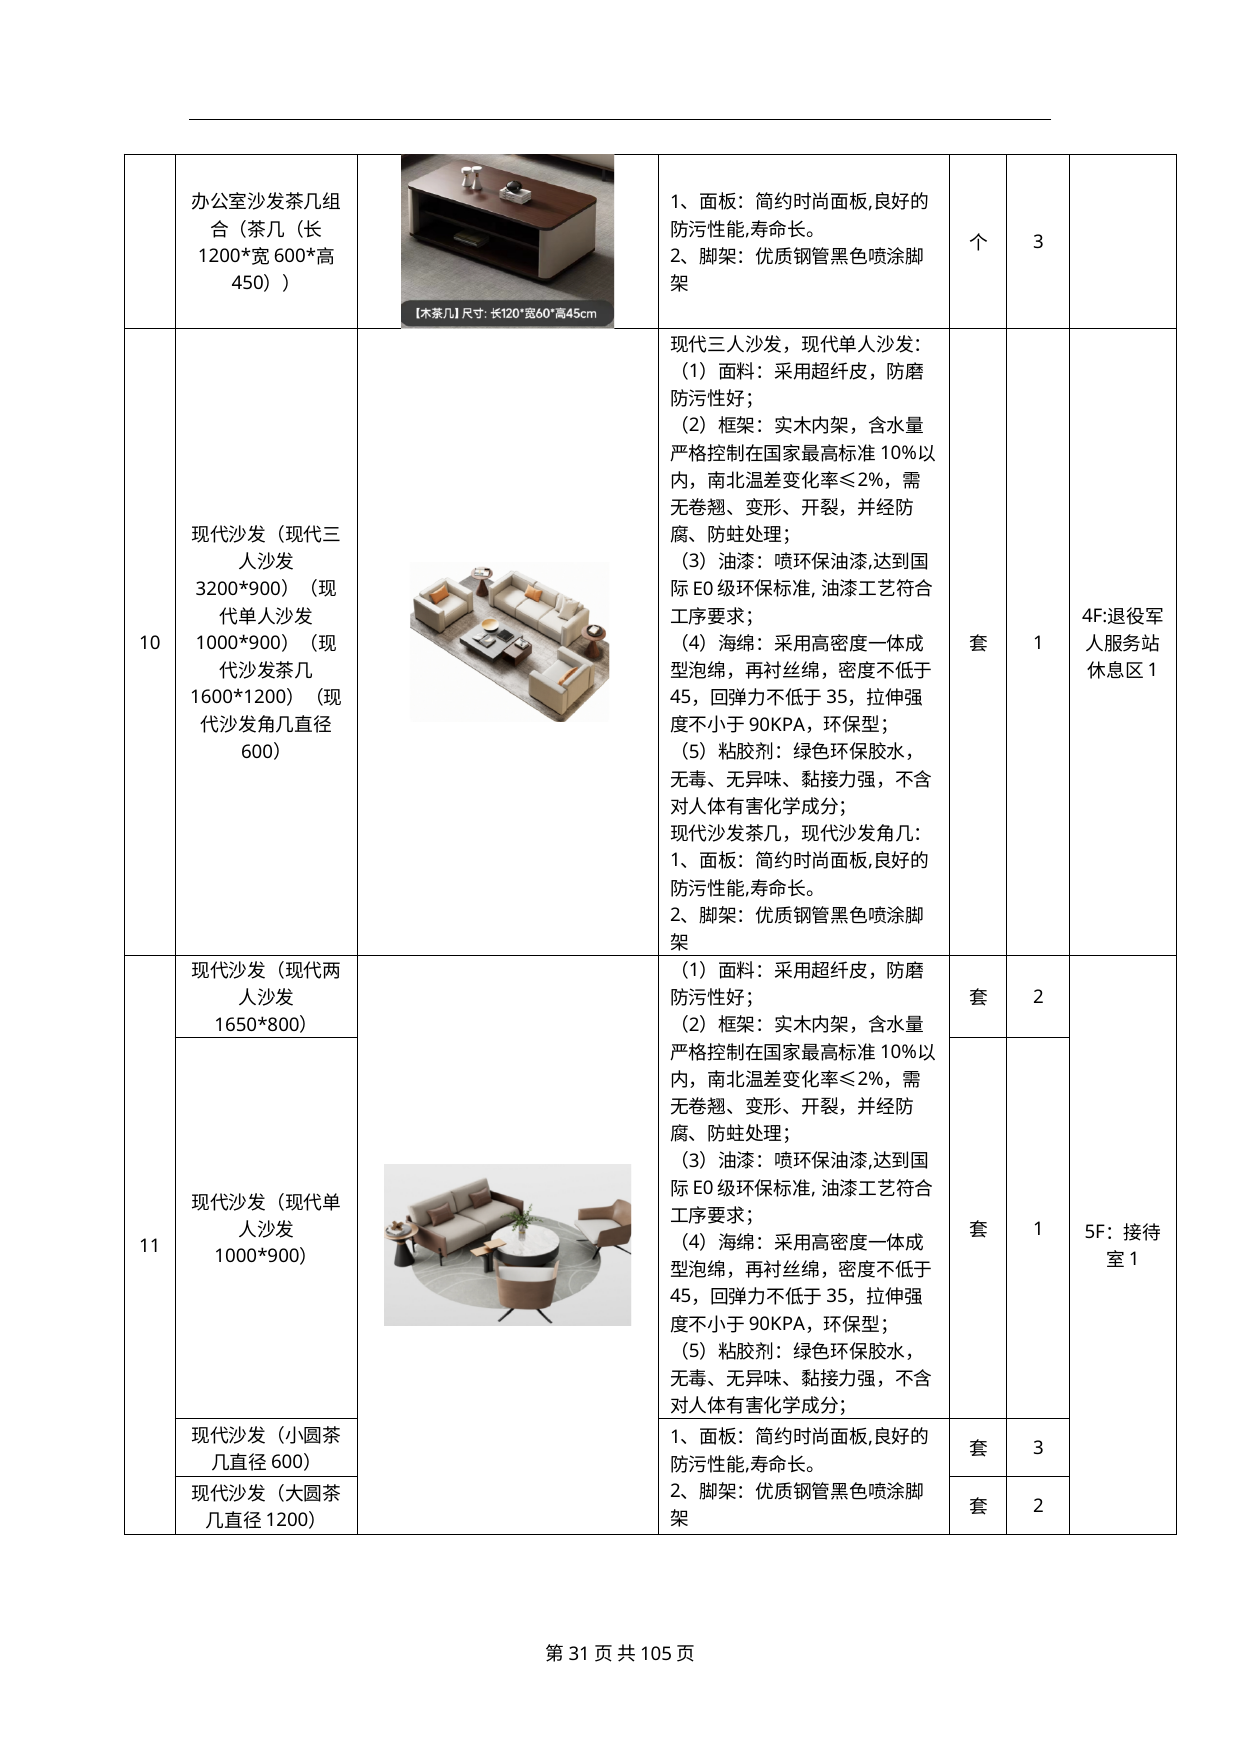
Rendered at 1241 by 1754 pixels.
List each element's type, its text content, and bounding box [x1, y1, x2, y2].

table_cell 套 [950, 1419, 1006, 1476]
table_cell 3 [1007, 1419, 1069, 1476]
table_cell 9 [125, 155, 175, 328]
table_cell （1）面料：采用超纤皮，防磨防污性好； （2）框架：实木内架，含水量严格控制在国家最高标准10%以内，南北温差变化率≤2%，需无卷翘、变形、开裂，并经防腐、防蛀处理； （3）油漆：喷环保油漆,达到国际E0级环保标准, 油漆工艺符合工序要求； （4）海绵：采用高密度一体成型泡绵，再衬丝绵，密度不低于45，回弹力不低于35，拉伸强度不小于90KPA，环保型； （5）粘胶剂：绿色环保胶水，无毒、无异味、黏接力强，不含对人体有害化学成分； [659, 956, 949, 1418]
table_cell 5F：接待室1 [1070, 956, 1176, 1534]
picture [384, 1164, 632, 1326]
table_cell 1、面板：简约时尚面板,良好的防污性能,寿命长。 2、脚架：优质钢管黑色喷涂脚架 [659, 155, 949, 328]
table_cell 1 [1007, 329, 1069, 955]
picture [405, 562, 610, 722]
table_cell 现代沙发（现代单人沙发1000*900） [176, 1038, 357, 1418]
table_cell 1、面板：简约时尚面板,良好的防污性能,寿命长。 2、脚架：优质钢管黑色喷涂脚架 [659, 1419, 949, 1534]
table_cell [1070, 155, 1176, 328]
table_cell 现代沙发（现代两人沙发1650*800） [176, 956, 357, 1037]
table_cell 11 [125, 956, 175, 1534]
table_cell 10 [125, 329, 175, 955]
table_cell 现代沙发（大圆茶几直径1200） [176, 1477, 357, 1534]
table_cell 2 [1007, 956, 1069, 1037]
table_cell 套 [950, 1477, 1006, 1534]
table_cell 3 [1007, 155, 1069, 328]
table_cell 套 [950, 956, 1006, 1037]
table_cell [615, 155, 658, 328]
table_cell 4F:退役军人服务站休息区1 [1070, 329, 1176, 955]
table_cell [358, 956, 658, 1534]
table_cell 2 [1007, 1477, 1069, 1534]
table_cell [358, 329, 658, 955]
picture [401, 154, 615, 329]
table_cell 现代沙发（小圆茶几直径600） [176, 1419, 357, 1476]
table_cell 个 [950, 155, 1006, 328]
table_cell 1 [1007, 1038, 1069, 1418]
table_cell 现代三人沙发，现代单人沙发：（1）面料：采用超纤皮，防磨防污性好； （2）框架：实木内架，含水量严格控制在国家最高标准10%以内，南北温差变化率≤2%，需无卷翘、变形、开裂，并经防腐、防蛀处理； （3）油漆：喷环保油漆,达到国际E0级环保标准, 油漆工艺符合工序要求； （4）海绵：采用高密度一体成型泡绵，再衬丝绵，密度不低于45，回弹力不低于35，拉伸强度不小于90KPA，环保型； （5）粘胶剂：绿色环保胶水，无毒、无异味、黏接力强，不含对人体有害化学成分； 现代沙发茶几，现代沙发角几：1、面板：简约时尚面板,良好的防污性能,寿命长。 2、脚架：优质钢管黑色喷涂脚架 [659, 329, 949, 955]
table_cell 办公室沙发茶几组合（茶几（长1200*宽600*高450）） [176, 155, 357, 328]
table_cell 现代沙发（现代三人沙发3200*900）（现代单人沙发1000*900）（现代沙发茶几1600*1200）（现代沙发角几直径600） [176, 329, 357, 955]
table_cell [358, 155, 401, 328]
table_cell 套 [950, 1038, 1006, 1418]
table_cell 套 [950, 329, 1006, 955]
